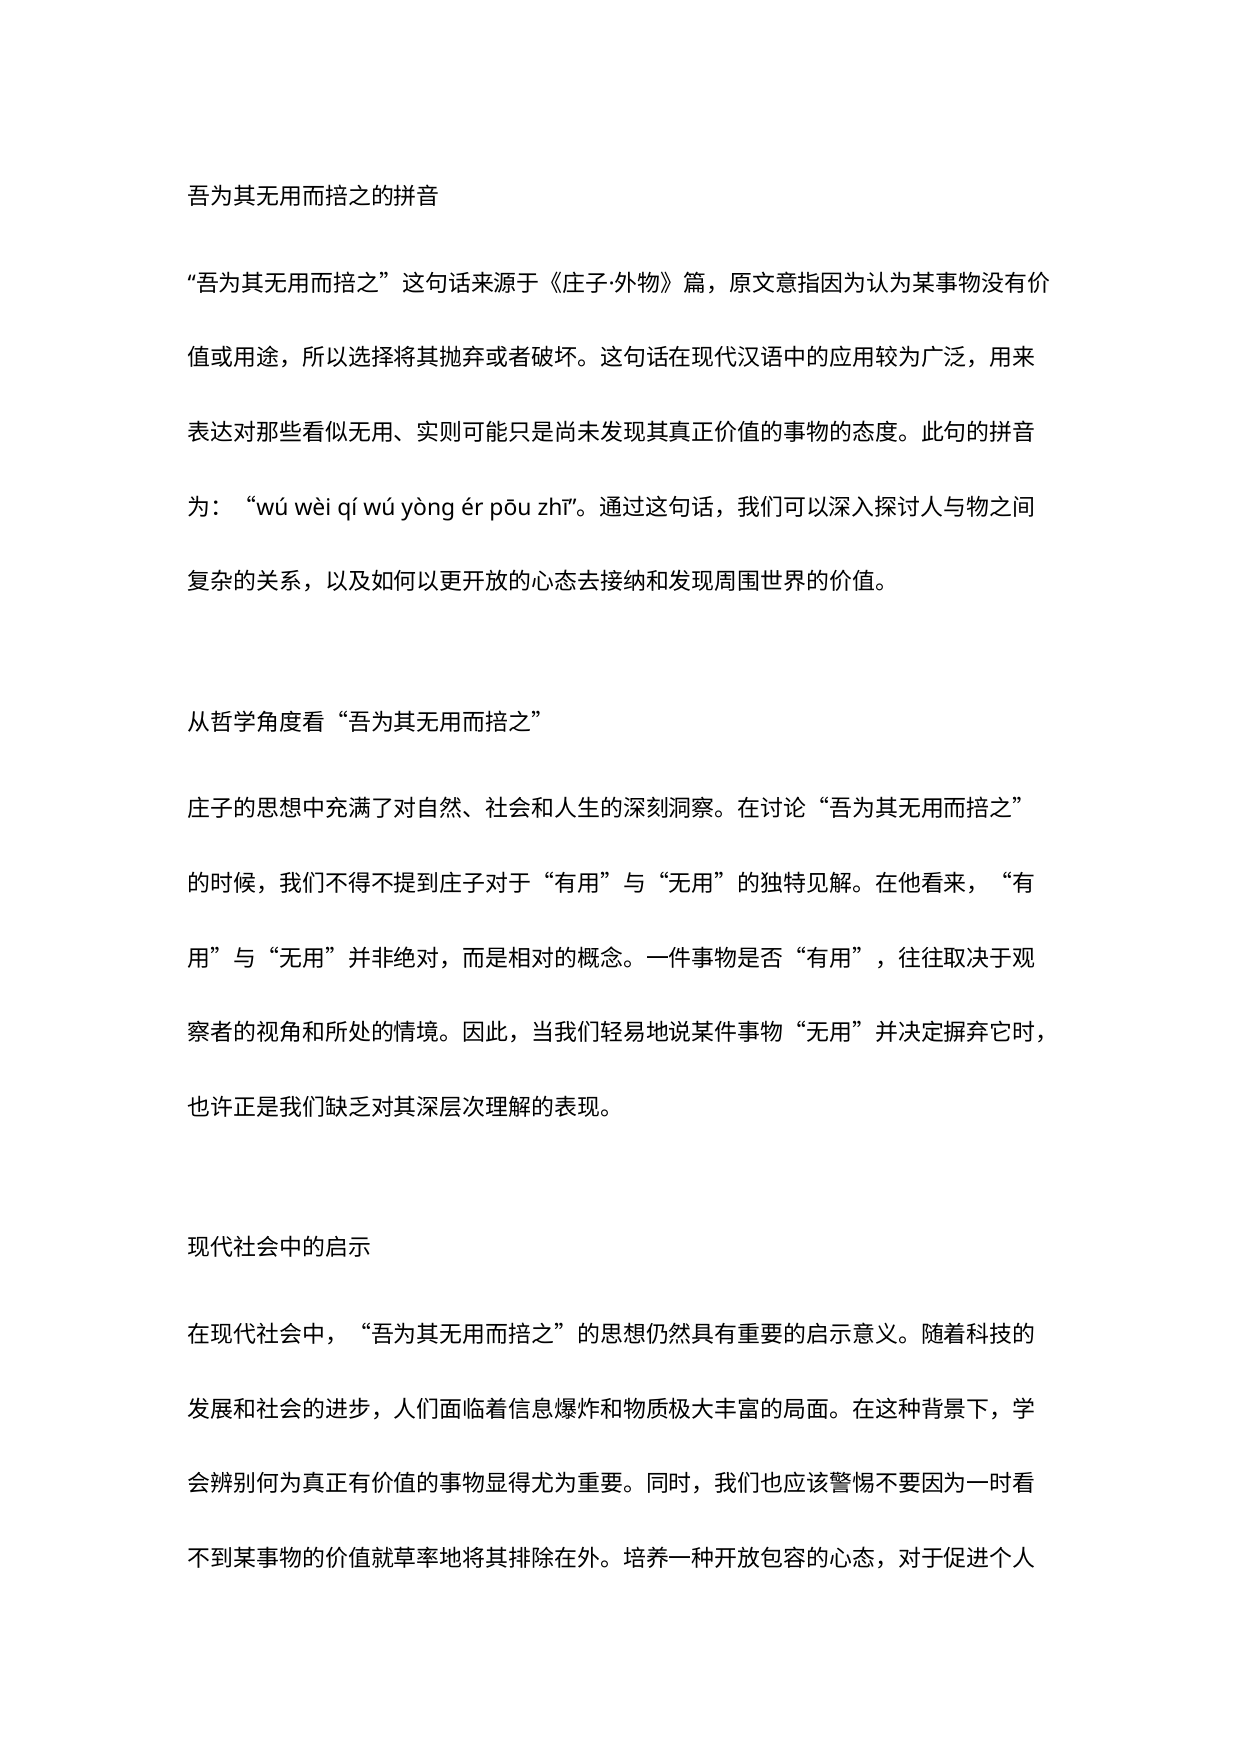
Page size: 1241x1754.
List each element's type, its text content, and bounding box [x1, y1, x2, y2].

text 吾为其无用而掊之的拼音 [187, 162, 1053, 227]
text 庄子的思想中充满了对自然、社会和人生的深刻洞察。在讨论“吾为其无用而掊之”的时候，我们不得不提到庄子对于“有用”与“无用”的独特见解。在他看来，“有用”与“无用”并非绝对，而是相对的概念。一件事物是否“有用”，往往取决于观察者的视角和所处的情境。因此，当我们轻易地说某件事物“无用”并决定摒弃它时，也许正是我们缺乏对其深层次理解的表现。 [187, 774, 1053, 1138]
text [187, 1300, 1053, 1589]
text “吾为其无用而掊之”这句话来源于《庄子·外物》篇，原文意指因为认为某事物没有价值或用途，所以选择将其抛弃或者破坏。这句话在现代汉语中的应用较为广泛，用来表达对那些看似无用、实则可能只是尚未发现其真正价值的事物的态度。此句的拼音为：“wú wèi qí wú yòng ér pōu zhī”。通过这句话，我们可以深入探讨人与物之间复杂的关系，以及如何以更开放的心态去接纳和发现周围世界的价值。 [187, 248, 1053, 612]
text 从哲学角度看“吾为其无用而掊之” [187, 688, 1053, 753]
text 现代社会中的启示 [187, 1213, 1053, 1278]
